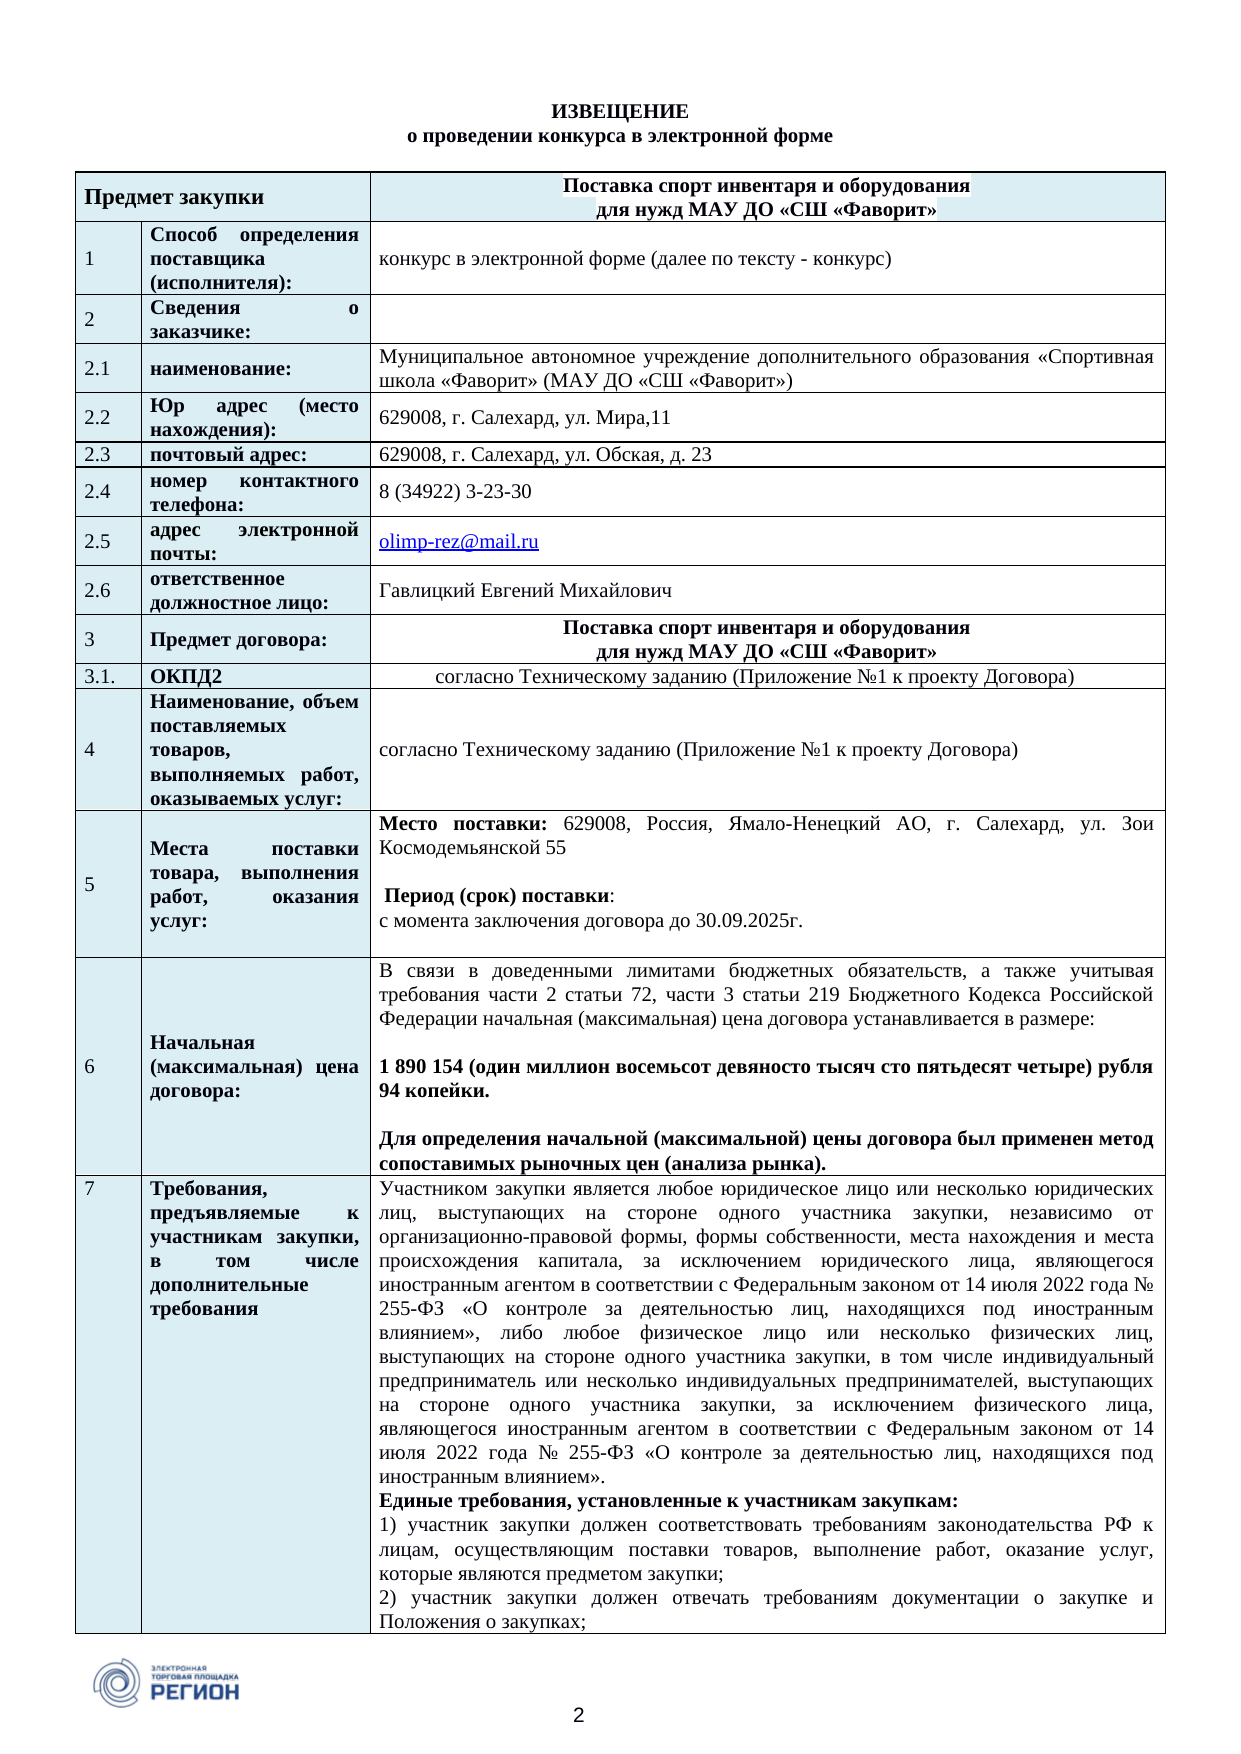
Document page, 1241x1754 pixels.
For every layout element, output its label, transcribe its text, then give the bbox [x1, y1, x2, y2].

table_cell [142, 1176, 370, 1633]
table_cell 2.4 [76, 468, 141, 516]
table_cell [371, 1176, 1165, 1633]
table_cell 3.1. [76, 664, 141, 688]
table_cell Юр адрес (место нахождения): [142, 393, 370, 441]
table_header Поставка спорт инвентаря и оборудования для нужд МАУ ДО «СШ «Фаворит» [371, 173, 596, 221]
text о проведении конкурса в электронной форме [75, 123, 1165, 147]
table_cell 4 [76, 689, 141, 809]
table_cell 2 [76, 295, 141, 343]
table_header Поставка спорт инвентаря и оборудования для нужд МАУ ДО «СШ «Фаворит» [937, 173, 1165, 221]
table_cell конкурс в электронной форме (далее по тексту - конкурс) [371, 222, 1165, 294]
table_cell 629008, г. Салехард, ул. Мира,11 [371, 393, 1165, 441]
table_cell 8 (34922) 3-23-30 [371, 468, 1165, 516]
table_cell 2.6 [76, 566, 141, 614]
table_cell 2.5 [76, 517, 141, 565]
table_cell ОКПД2 [142, 664, 370, 688]
table_cell Место поставки: 629008, Россия, Ямало-Ненецкий АО, г. Салехард, ул. Зои Космодемьянской 55 Период (срок) поставки: с момента заключения договора до 30.09.2025г. [371, 811, 1165, 957]
table_cell 629008, г. Салехард, ул. Обская, д. 23 [371, 443, 1165, 466]
table_cell 2.1 [76, 344, 141, 392]
table_cell Гавлицкий Евгений Михайлович [371, 566, 1165, 614]
table_cell 1 [76, 222, 141, 294]
table_cell согласно Техническому заданию (Приложение №1 к проекту Договора) [371, 689, 1165, 809]
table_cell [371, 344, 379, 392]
picture [75, 1643, 257, 1723]
table_cell [371, 295, 1165, 343]
table_cell Способ определения поставщика (исполнителя): [142, 222, 370, 294]
table_cell ответственное должностное лицо: [142, 566, 370, 614]
table_cell В связи в доведенными лимитами бюджетных обязательств, а также учитывая требования части 2 статьи 72, части 3 статьи 219 Бюджетного Кодекса Российской Федерации начальная (максимальная) цена договора устанавливается в размере: 1 890 154 (один миллион восемьсот девяносто тысяч сто пятьдесят четыре) рубля 94 копейки. Для определения начальной (максимальной) цены договора был применен метод сопоставимых рыночных цен (анализа рынка). [371, 958, 1165, 1174]
table_cell почтовый адрес: [142, 443, 370, 466]
table_cell 2.2 [76, 393, 141, 441]
table_cell наименование: [142, 344, 370, 392]
table_cell Наименование, объем поставляемых товаров, выполняемых работ, оказываемых услуг: [142, 689, 370, 809]
table_cell Места поставки товара, выполнения работ, оказания услуг: [142, 811, 370, 957]
table_cell Сведения о заказчике: [142, 295, 370, 343]
text ИЗВЕЩЕНИЕ [75, 99, 1165, 123]
table_header Предмет закупки [76, 173, 370, 221]
table_cell 2.3 [76, 443, 141, 466]
table_cell Предмет договора: [142, 615, 370, 663]
table_cell согласно Техническому заданию (Приложение №1 к проекту Договора) [371, 664, 1165, 688]
table_cell 5 [76, 811, 141, 957]
table_cell Муниципальное автономное учреждение дополнительного образования «Спортивная школа «Фаворит» (МАУ ДО «СШ «Фаворит») [793, 344, 1165, 392]
table_cell адрес электронной почты: [142, 517, 370, 565]
table_cell Поставка спорт инвентаря и оборудования для нужд МАУ ДО «СШ «Фаворит» [371, 615, 596, 663]
table_cell номер контактного телефона: [142, 468, 370, 516]
table_cell Поставка спорт инвентаря и оборудования для нужд МАУ ДО «СШ «Фаворит» [937, 615, 1165, 663]
table_cell 3 [76, 615, 141, 663]
table_cell olimp-rez@mail.ru [371, 517, 1165, 565]
table_cell 6 [76, 958, 141, 1174]
table_cell 7 [76, 1176, 141, 1633]
table_cell Начальная (максимальная) цена договора: [142, 958, 370, 1174]
